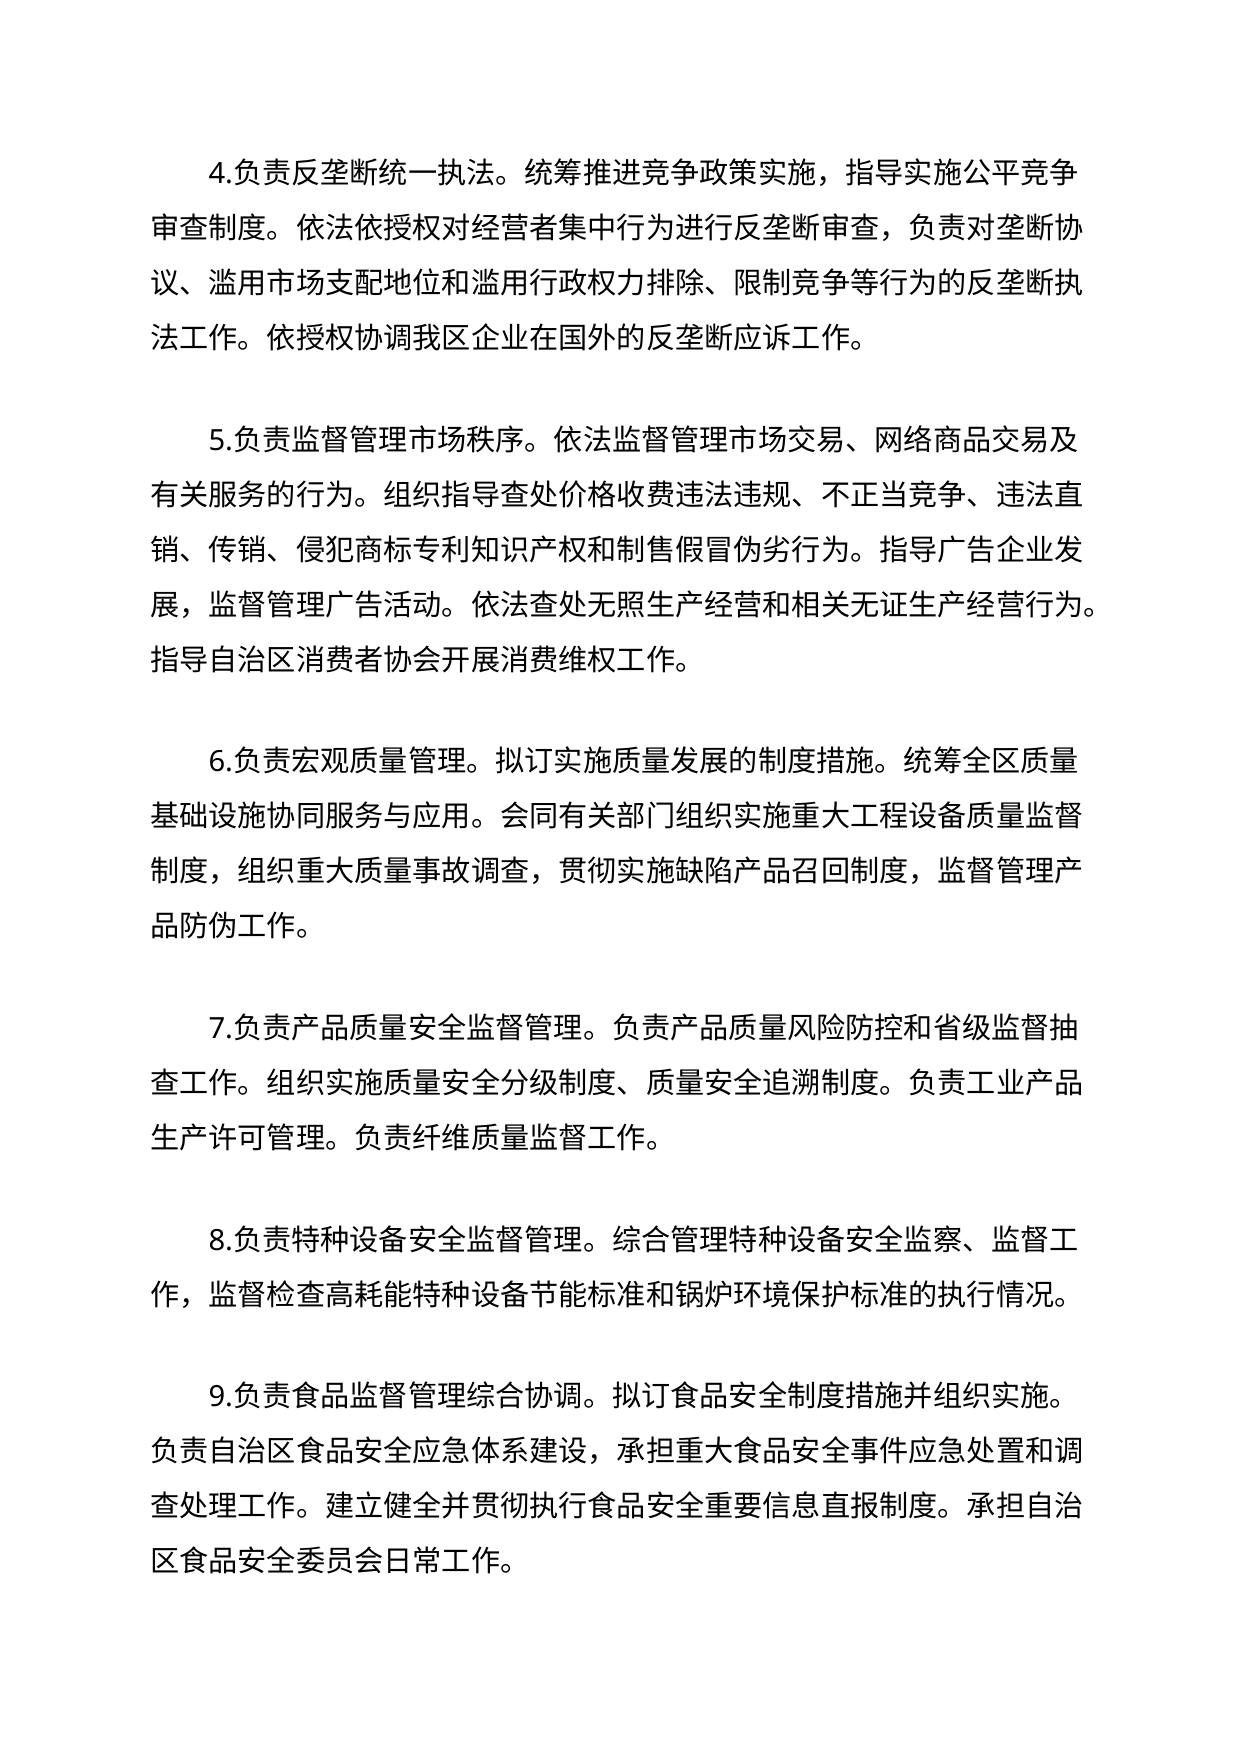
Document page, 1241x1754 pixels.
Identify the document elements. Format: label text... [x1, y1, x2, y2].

text 8.负责特种设备安全监督管理。综合管理特种设备安全监察、监督工作，监督检查高耗能特种设备节能标准和锅炉环境保护标准的执行情况。 [150, 1216, 1090, 1313]
text 9.负责食品监督管理综合协调。拟订食品安全制度措施并组织实施。负责自治区食品安全应急体系建设，承担重大食品安全事件应急处置和调查处理工作。建立健全并贯彻执行食品安全重要信息直报制度。承担自治区食品安全委员会日常工作。 [150, 1373, 1090, 1580]
text 7.负责产品质量安全监督管理。负责产品质量风险防控和省级监督抽查工作。组织实施质量安全分级制度、质量安全追溯制度。负责工业产品生产许可管理。负责纤维质量监督工作。 [150, 1004, 1090, 1157]
text 6.负责宏观质量管理。拟订实施质量发展的制度措施。统筹全区质量基础设施协同服务与应用。会同有关部门组织实施重大工程设备质量监督制度，组织重大质量事故调查，贯彻实施缺陷产品召回制度，监督管理产品防伪工作。 [150, 738, 1090, 945]
text 5.负责监督管理市场秩序。依法监督管理市场交易、网络商品交易及有关服务的行为。组织指导查处价格收费违法违规、不正当竞争、违法直销、传销、侵犯商标专利知识产权和制售假冒伪劣行为。指导广告企业发展，监督管理广告活动。依法查处无照生产经营和相关无证生产经营行为。指导自治区消费者协会开展消费维权工作。 [150, 417, 1090, 678]
text 4.负责反垄断统一执法。统筹推进竞争政策实施，指导实施公平竞争审查制度。依法依授权对经营者集中行为进行反垄断审查，负责对垄断协议、滥用市场支配地位和滥用行政权力排除、限制竞争等行为的反垄断执法工作。依授权协调我区企业在国外的反垄断应诉工作。 [150, 150, 1090, 357]
